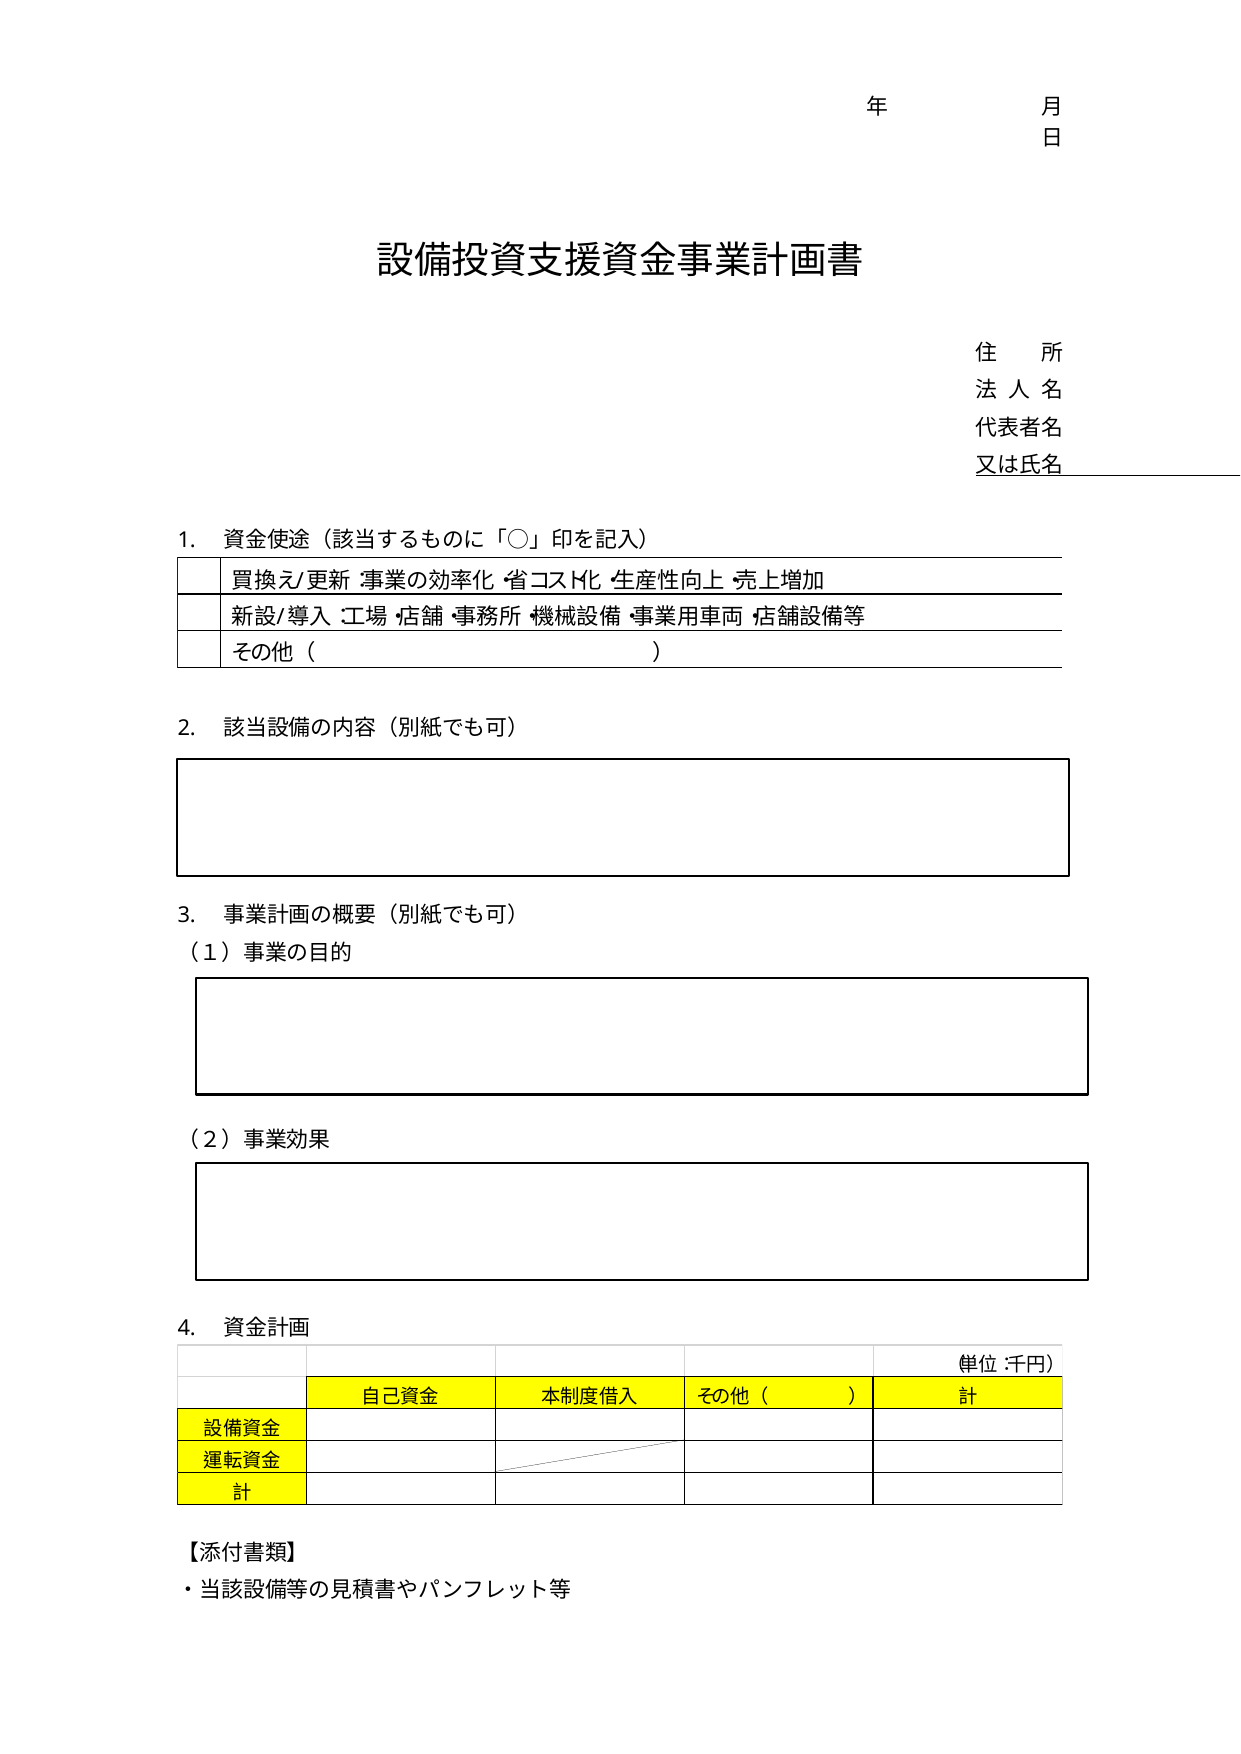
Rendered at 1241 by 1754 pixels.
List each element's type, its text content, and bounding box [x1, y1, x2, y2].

text 住所 [177, 332, 1063, 369]
list 資金使途（該当するものに「○」印を記入） [177, 519, 1063, 557]
list 事業計画の概要（別紙でも可） [177, 894, 1063, 932]
text 又は氏名 [177, 444, 1063, 482]
text 設備投資支援資金事業計画書 [177, 219, 1063, 294]
text （１）事業の目的 [177, 932, 1063, 969]
text ・当該設備等の見積書やパンフレット等 [177, 1569, 1063, 1607]
list 該当設備の内容（別紙でも可） [177, 707, 1063, 744]
text 【添付書類】 [177, 1532, 1063, 1569]
list 資金計画 [177, 1307, 1063, 1344]
text 法人名 [177, 369, 1063, 407]
text 代表者名 [177, 407, 1063, 444]
text （２）事業効果 [177, 1119, 1063, 1157]
